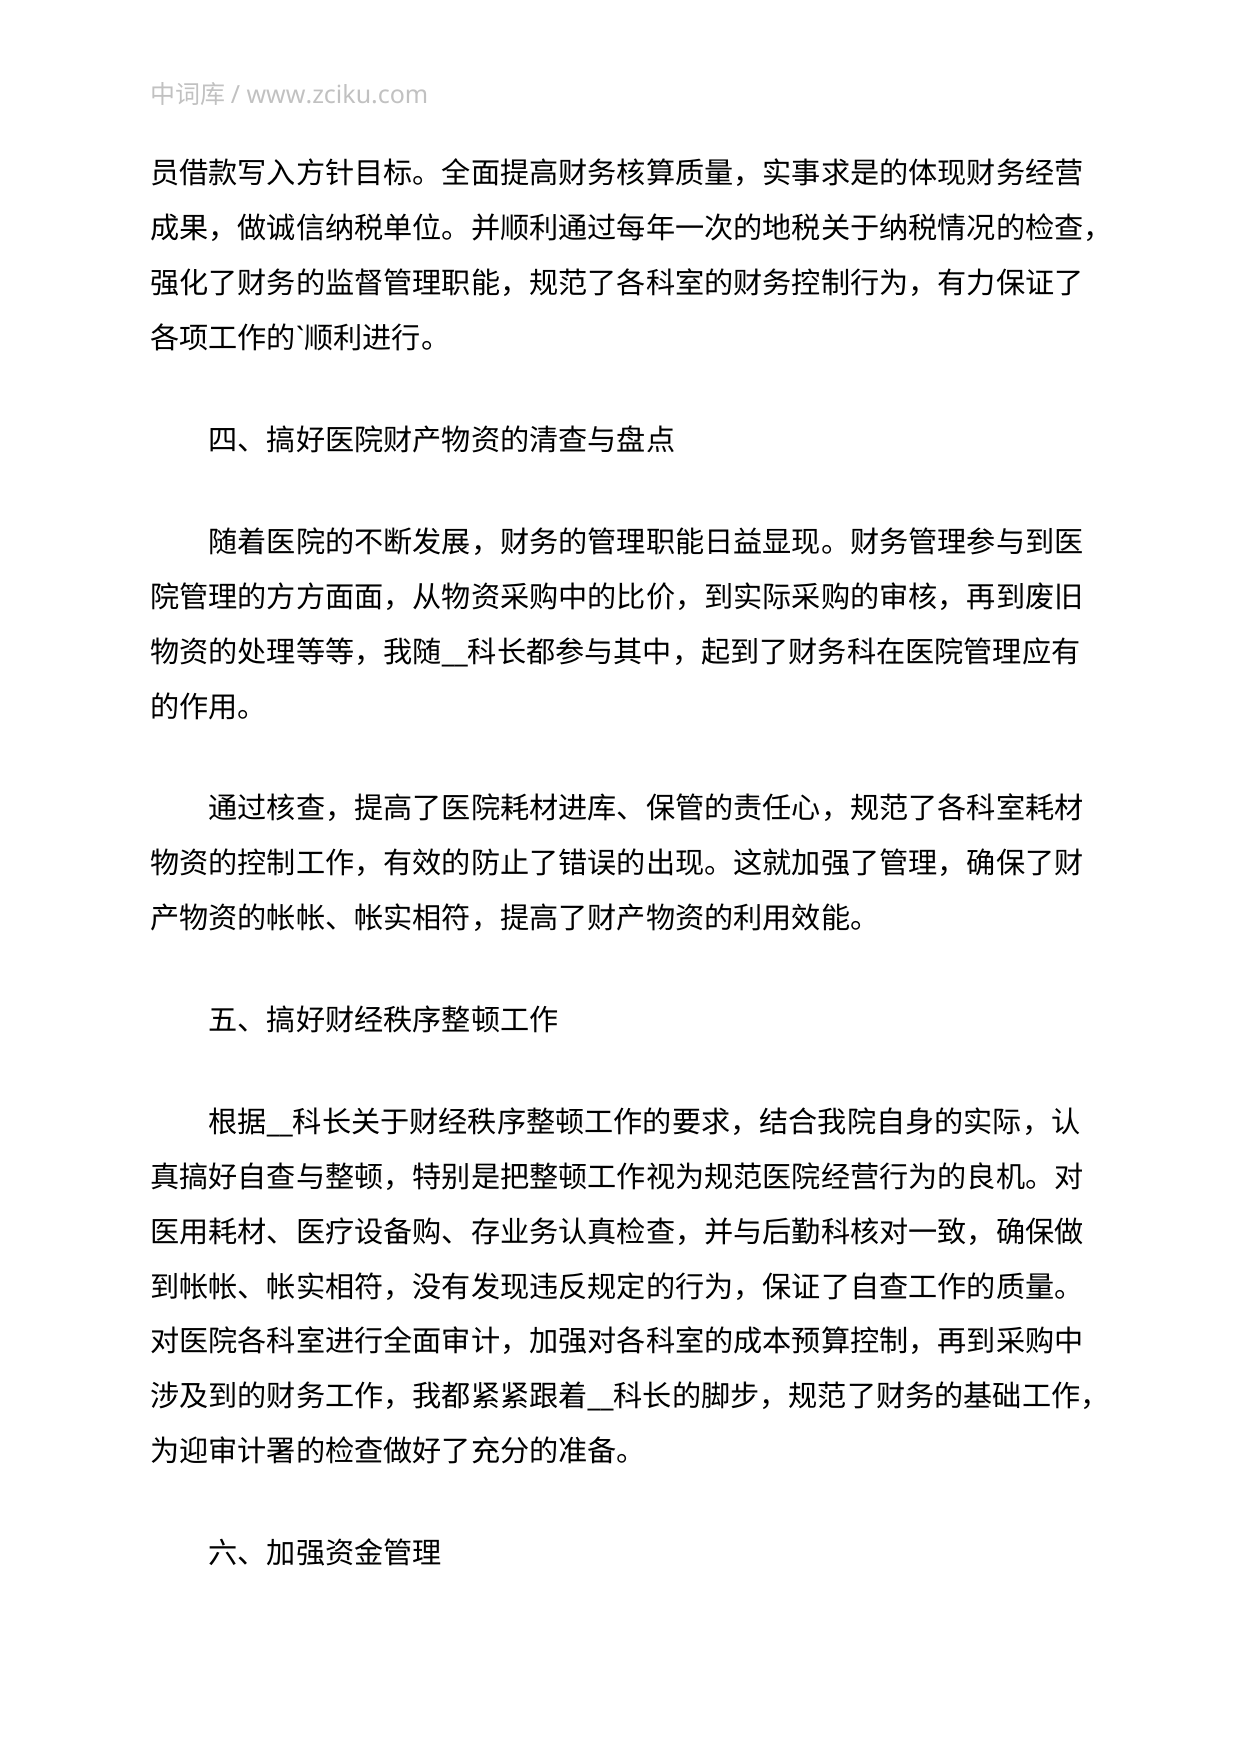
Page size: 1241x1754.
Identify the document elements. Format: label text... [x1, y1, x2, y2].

text 六、加强资金管理 [150, 1530, 1090, 1572]
text 五、搞好财经秩序整顿工作 [150, 997, 1090, 1039]
text 四、搞好医院财产物资的清查与盘点 [150, 417, 1090, 459]
text 通过核查，提高了医院耗材进库、保管的责任心，规范了各科室耗材物资的控制工作，有效的防止了错误的出现。这就加强了管理，确保了财产物资的帐帐、帐实相符，提高了财产物资的利用效能。 [150, 785, 1090, 937]
text 随着医院的不断发展，财务的管理职能日益显现。财务管理参与到医院管理的方方面面，从物资采购中的比价，到实际采购的审核，再到废旧物资的处理等等，我随__科长都参与其中，起到了财务科在医院管理应有的作用。 [150, 518, 1090, 726]
text 根据__科长关于财经秩序整顿工作的要求，结合我院自身的实际，认真搞好自查与整顿，特别是把整顿工作视为规范医院经营行为的良机。对医用耗材、医疗设备购、存业务认真检查，并与后勤科核对一致，确保做到帐帐、帐实相符，没有发现违反规定的行为，保证了自查工作的质量。对医院各科室进行全面审计，加强对各科室的成本预算控制，再到采购中涉及到的财务工作，我都紧紧跟着__科长的脚步，规范了财务的基础工作，为迎审计署的检查做好了充分的准备。 [150, 1098, 1090, 1470]
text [150, 150, 1090, 357]
